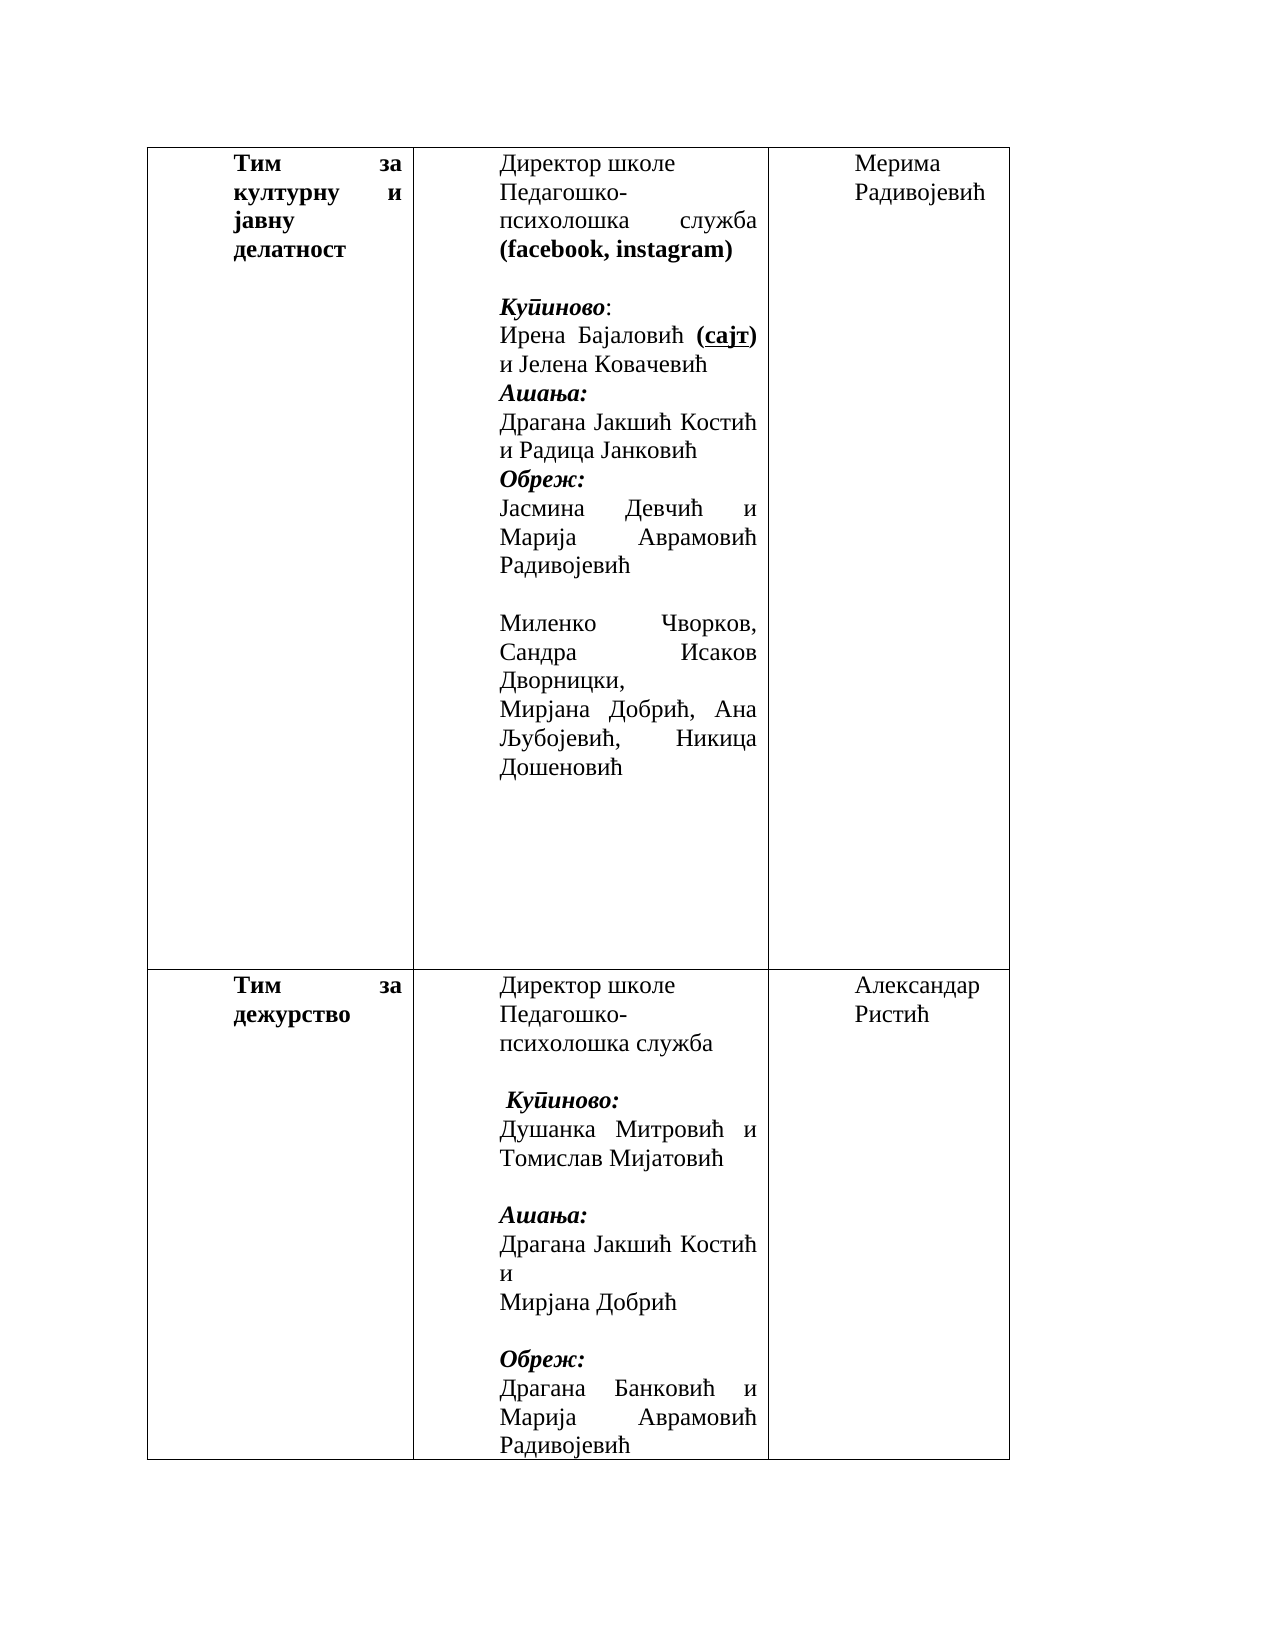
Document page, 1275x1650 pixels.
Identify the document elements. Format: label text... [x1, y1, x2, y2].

table_cell Тим за културну и јавну делатност [148, 148, 413, 969]
table_cell Директор школе Педагошко-психолошка служба (facebook, instagram) Купиново: Ирена Бајаловић (сајт) и Јелена Ковачевић Ашања: Драгана Јакшић Костић и Радица Јанковић Обреж: Јасмина Девчић и Марија Аврамовић Радивојевић Миленко Чворков, Сандра Исаков Дворницки, Мирјана Добрић, Ана Љубојевић, Никица Дошеновић [414, 148, 768, 969]
table_cell Тим за дежурство [148, 970, 413, 1459]
table_cell Директор школе Педагошко-психолошка служба Купиново: Душанка Митровић и Томислав Мијатовић Ашања: Драгана Јакшић Костић и Мирјана Добрић Обреж: Драгана Банковић и Марија Аврамовић Радивојевић [414, 970, 768, 1459]
table_cell Мерима Радивојевић [769, 148, 1009, 969]
table_cell Александар Ристић [769, 970, 1009, 1459]
